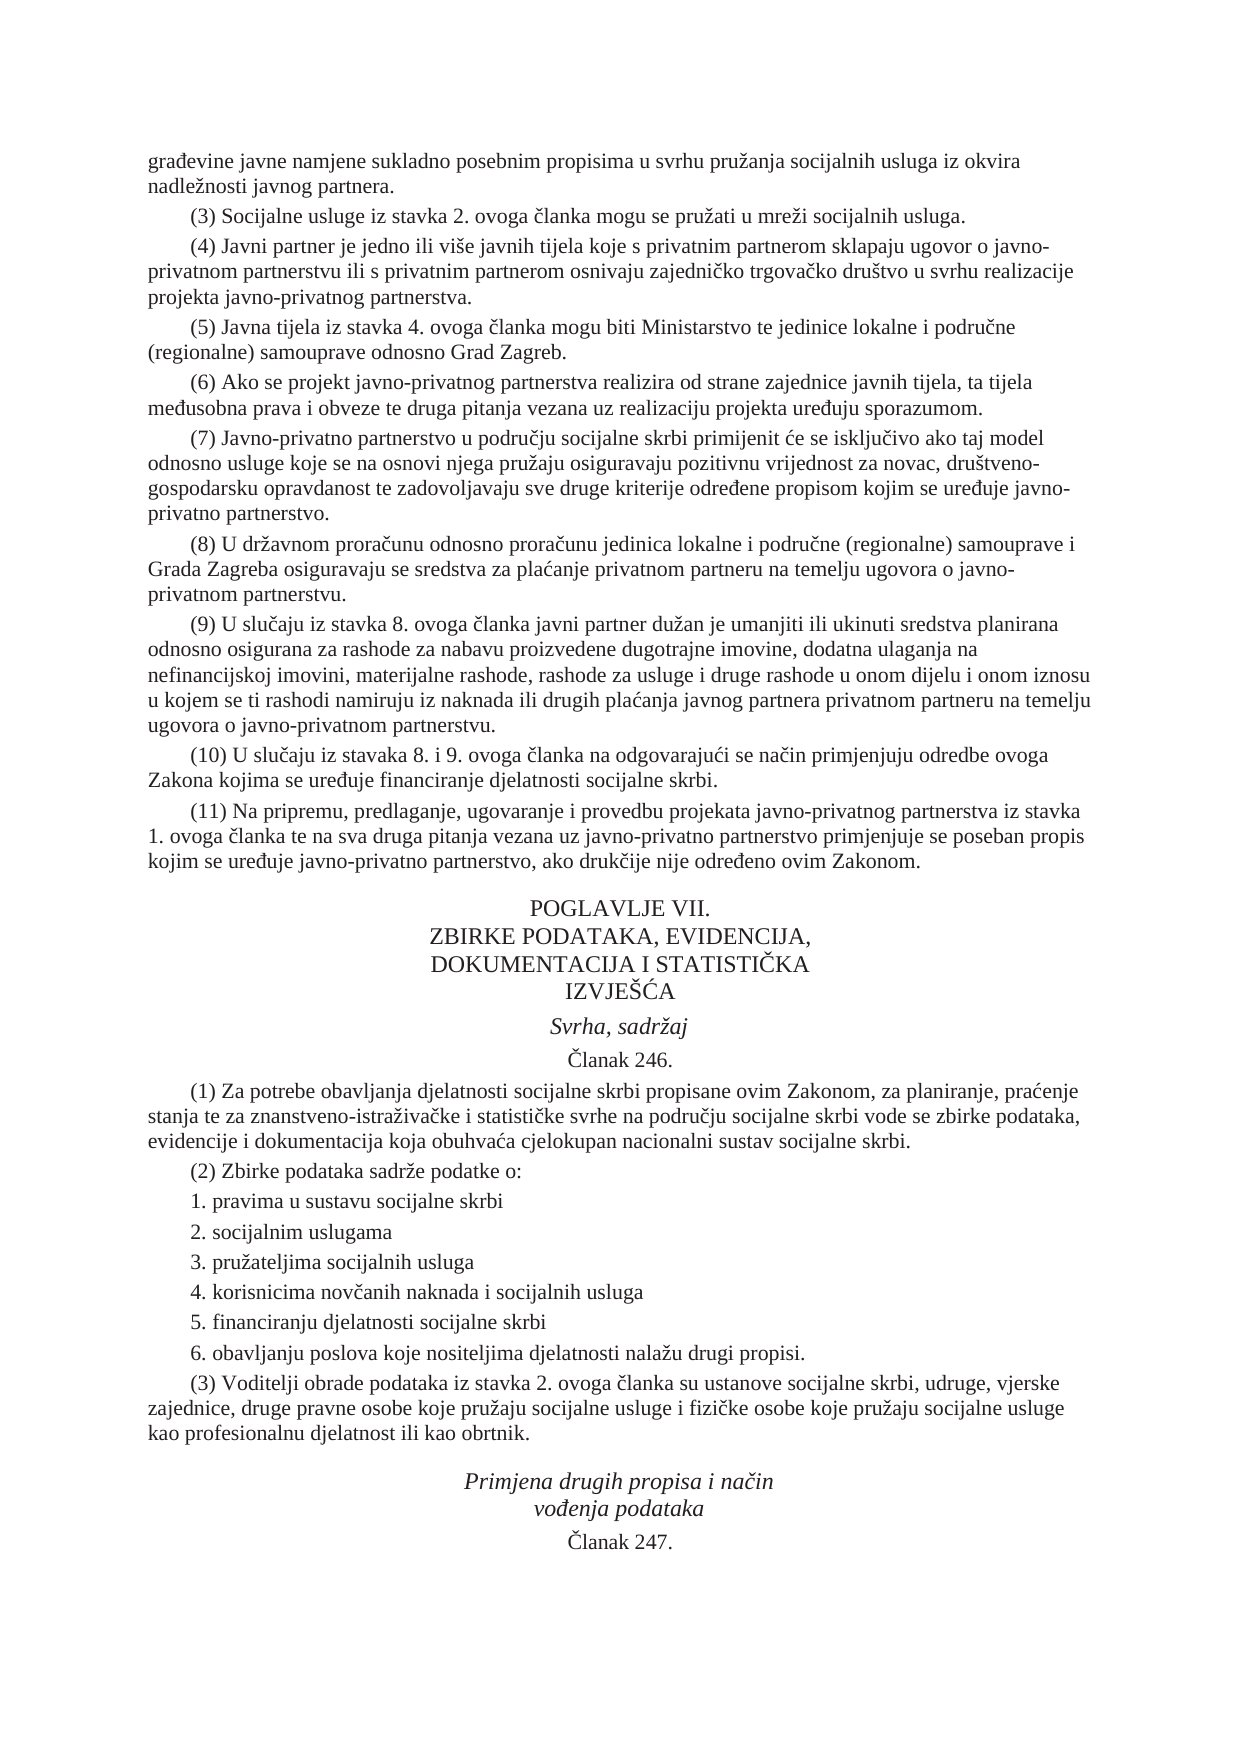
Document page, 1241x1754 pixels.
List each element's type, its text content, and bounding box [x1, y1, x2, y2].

text 4. korisnicima novčanih naknada i socijalnih usluga [148, 1279, 1093, 1304]
text (5) Javna tijela iz stavka 4. ovoga članka mogu biti Ministarstvo te jedinice lokalne i područne (regionalne) samouprave odnosno Grad Zagreb. [148, 314, 1093, 364]
text (7) Javno-privatno partnerstvo u području socijalne skrbi primijenit će se isključivo ako taj model odnosno usluge koje se na osnovi njega pružaju osiguravaju pozitivnu vrijednost za novac, društveno-gospodarsku opravdanost te zadovoljavaju sve druge kriterije određene propisom kojim se uređuje javno-privatno partnerstvo. [148, 425, 1093, 526]
text (3) Socijalne usluge iz stavka 2. ovoga članka mogu se pružati u mreži socijalnih usluga. [148, 203, 1093, 228]
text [148, 148, 1093, 198]
text Članak 246. [148, 1047, 1093, 1073]
text (11) Na pripremu, predlaganje, ugovaranje i provedbu projekata javno-privatnog partnerstva iz stavka 1. ovoga članka te na sva druga pitanja vezana uz javno-privatno partnerstvo primjenjuje se poseban propis kojim se uređuje javno-privatno partnerstvo, ako drukčije nije određeno ovim Zakonom. [148, 798, 1093, 873]
text (1) Za potrebe obavljanja djelatnosti socijalne skrbi propisane ovim Zakonom, za planiranje, praćenje stanja te za znanstveno-istraživačke i statističke svrhe na području socijalne skrbi vode se zbirke podataka, evidencije i dokumentacija koja obuhvaća cjelokupan nacionalni sustav socijalne skrbi. [148, 1078, 1093, 1153]
text 6. obavljanju poslova koje nositeljima djelatnosti nalažu drugi propisi. [148, 1339, 1093, 1365]
text (4) Javni partner je jedno ili više javnih tijela koje s privatnim partnerom sklapaju ugovor o javno-privatnom partnerstvu ili s privatnim partnerom osnivaju zajedničko trgovačko društvo u svrhu realizacije projekta javno-privatnog partnerstva. [148, 233, 1093, 309]
text Svrha, sadržaj [148, 1012, 1093, 1040]
text (8) U državnom proračunu odnosno proračunu jedinica lokalne i područne (regionalne) samouprave i Grada Zagreba osiguravaju se sredstva za plaćanje privatnom partneru na temelju ugovora o javno-privatnom partnerstvu. [148, 531, 1093, 606]
text (6) Ako se projekt javno-privatnog partnerstva realizira od strane zajednice javnih tijela, ta tijela međusobna prava i obveze te druga pitanja vezana uz realizaciju projekta uređuju sporazumom. [148, 369, 1093, 420]
text Primjena drugih propisa i način vođenja podataka [148, 1467, 1093, 1522]
text POGLAVLJE VII. ZBIRKE PODATAKA, EVIDENCIJA, DOKUMENTACIJA I STATISTIČKA IZVJEŠĆA [148, 894, 1093, 1005]
text 1. pravima u sustavu socijalne skrbi [148, 1188, 1093, 1214]
text 2. socijalnim uslugama [148, 1219, 1093, 1244]
text 5. financiranju djelatnosti socijalne skrbi [148, 1309, 1093, 1334]
text (3) Voditelji obrade podataka iz stavka 2. ovoga članka su ustanove socijalne skrbi, udruge, vjerske zajednice, druge pravne osobe koje pružaju socijalne usluge i fizičke osobe koje pružaju socijalne usluge kao profesionalnu djelatnost ili kao obrtnik. [148, 1370, 1093, 1445]
text (10) U slučaju iz stavaka 8. i 9. ovoga članka na odgovarajući se način primjenjuju odredbe ovoga Zakona kojima se uređuje financiranje djelatnosti socijalne skrbi. [148, 742, 1093, 793]
text (2) Zbirke podataka sadrže podatke o: [148, 1158, 1093, 1183]
text (9) U slučaju iz stavka 8. ovoga članka javni partner dužan je umanjiti ili ukinuti sredstva planirana odnosno osigurana za rashode za nabavu proizvedene dugotrajne imovine, dodatna ulaganja na nefinancijskoj imovini, materijalne rashode, rashode za usluge i druge rashode u onom dijelu i onom iznosu u kojem se ti rashodi namiruju iz naknada ili drugih plaćanja javnog partnera privatnom partneru na temelju ugovora o javno-privatnom partnerstvu. [148, 611, 1093, 737]
text Članak 247. [148, 1529, 1093, 1554]
text 3. pružateljima socijalnih usluga [148, 1249, 1093, 1274]
